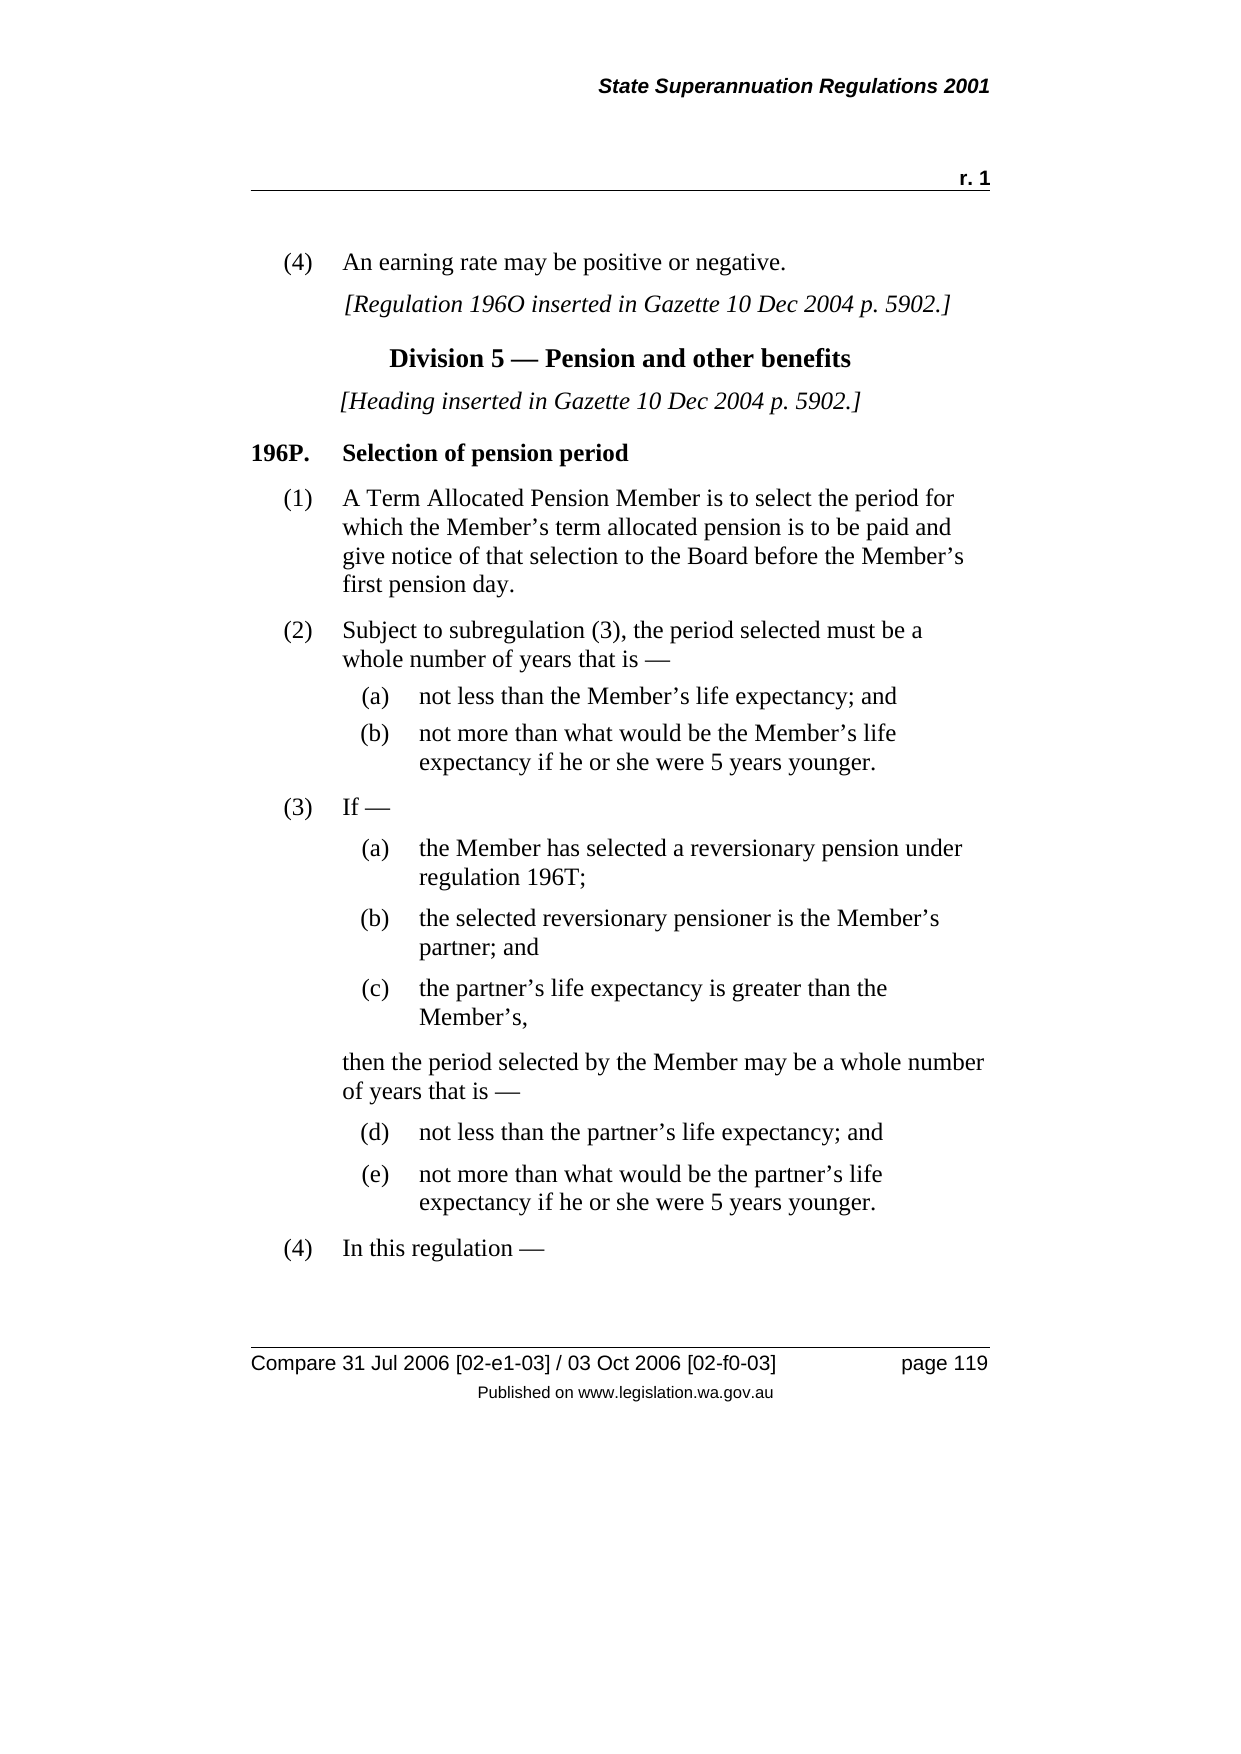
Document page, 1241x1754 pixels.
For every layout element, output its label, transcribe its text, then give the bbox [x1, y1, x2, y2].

text [Regulation 196O inserted in Gazette 10 Dec 2004 p. 5902.] [251, 289, 990, 317]
text (b) not more than what would be the Member’s life expectancy if he or she were 5 years younger. [251, 718, 990, 775]
subtitle Division 5 — Pension and other benefits [251, 342, 990, 374]
subtitle 196P. Selection of pension period [251, 438, 990, 467]
subtitle [Heading inserted in Gazette 10 Dec 2004 p. 5902.] [251, 386, 990, 415]
text (1) A Term Allocated Pension Member is to select the period for which the Member’s term allocated pension is to be paid and give notice of that selection to the Board before the Member’s first pension day. [251, 483, 990, 598]
text (b) the selected reversionary pensioner is the Member’s partner; and [251, 903, 990, 961]
text (3) If — [251, 792, 990, 821]
text (4) In this regulation — [251, 1233, 990, 1262]
text (c) the partner’s life expectancy is greater than the Member’s, [251, 973, 990, 1031]
text (a) the Member has selected a reversionary pension under regulation 196T; [251, 833, 990, 891]
text (2) Subject to subregulation (3), the period selected must be a whole number of years that is — [251, 615, 990, 672]
text (a) not less than the Member’s life expectancy; and [251, 681, 990, 709]
text then the period selected by the Member may be a whole number of years that is — [251, 1047, 990, 1105]
text (4) An earning rate may be positive or negative. [251, 247, 990, 276]
text (e) not more than what would be the partner’s life expectancy if he or she were 5 years younger. [251, 1159, 990, 1216]
text (d) not less than the partner’s life expectancy; and [251, 1117, 990, 1146]
